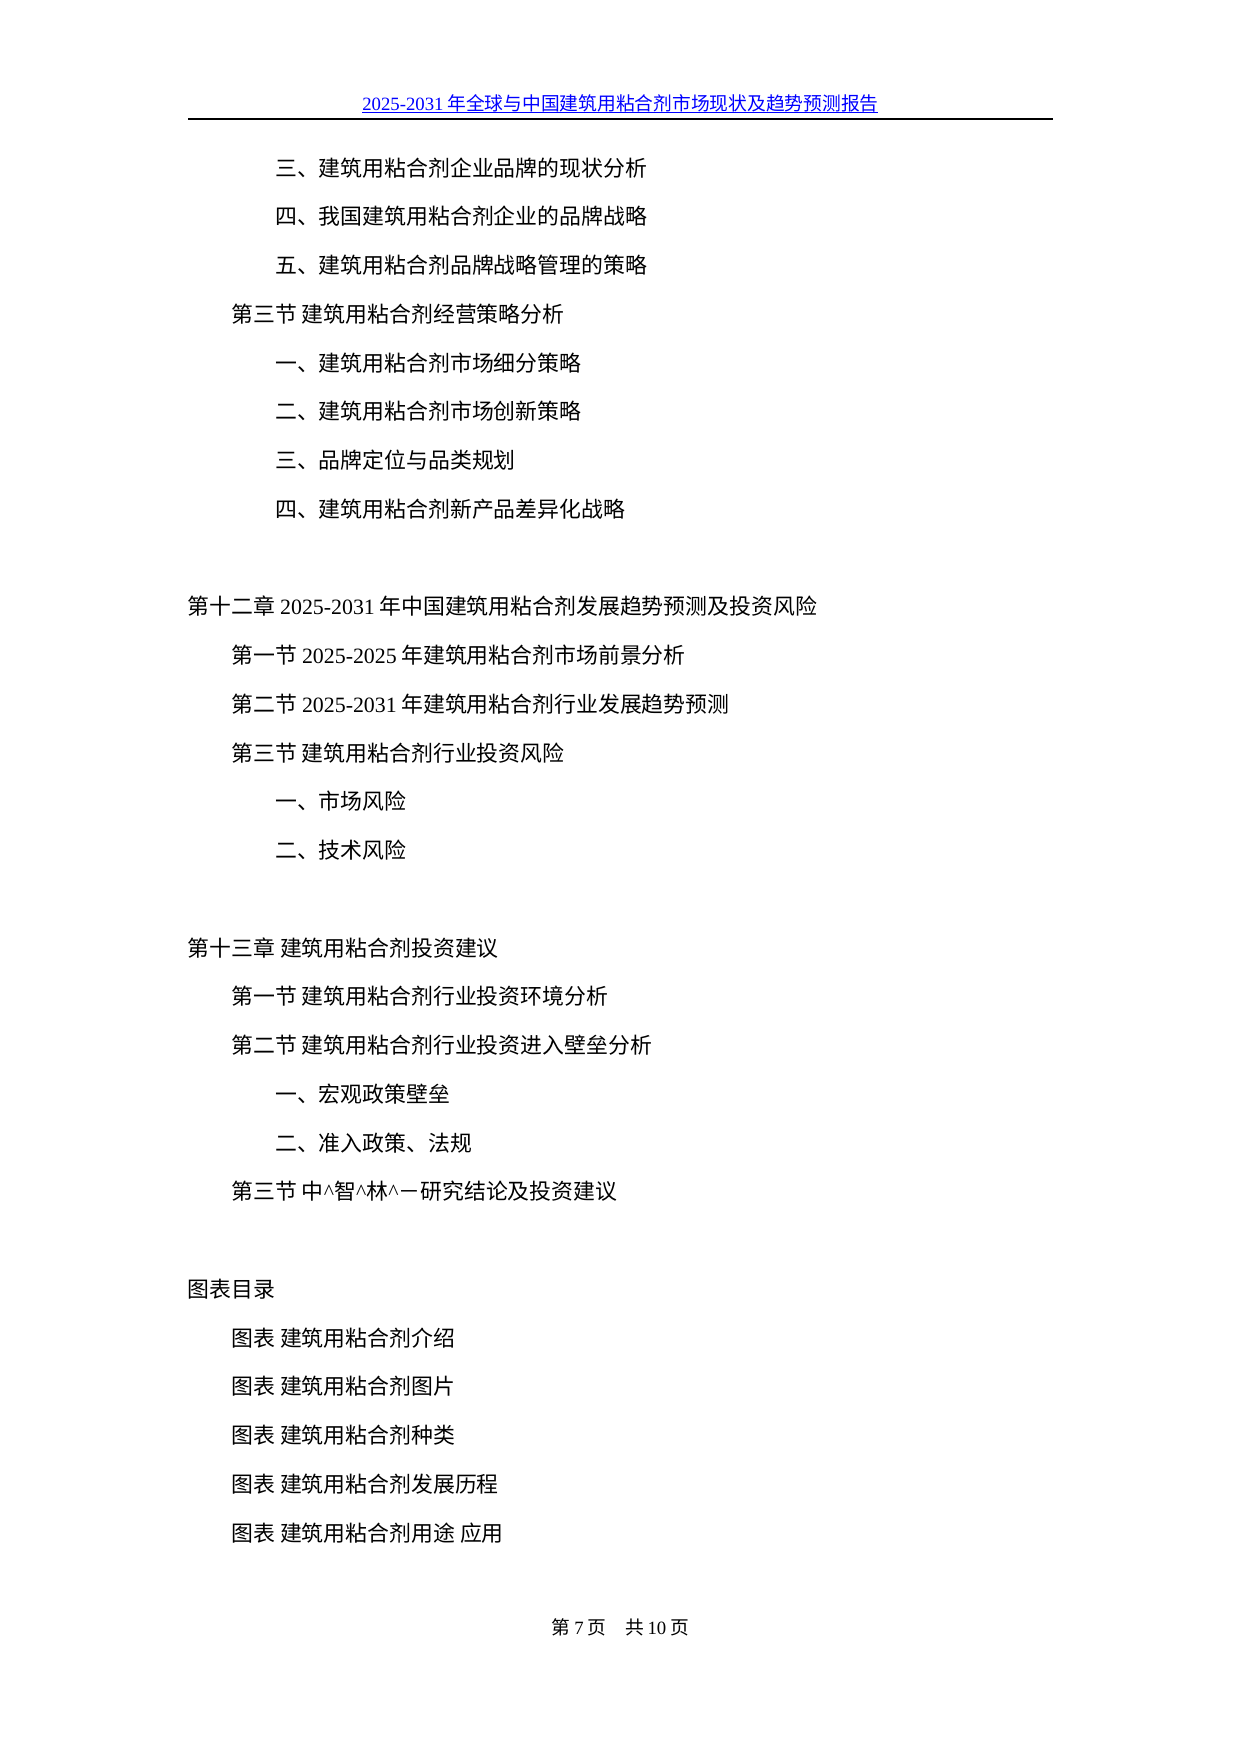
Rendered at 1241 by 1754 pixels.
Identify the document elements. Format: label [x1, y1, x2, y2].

text [187, 150, 1053, 1548]
